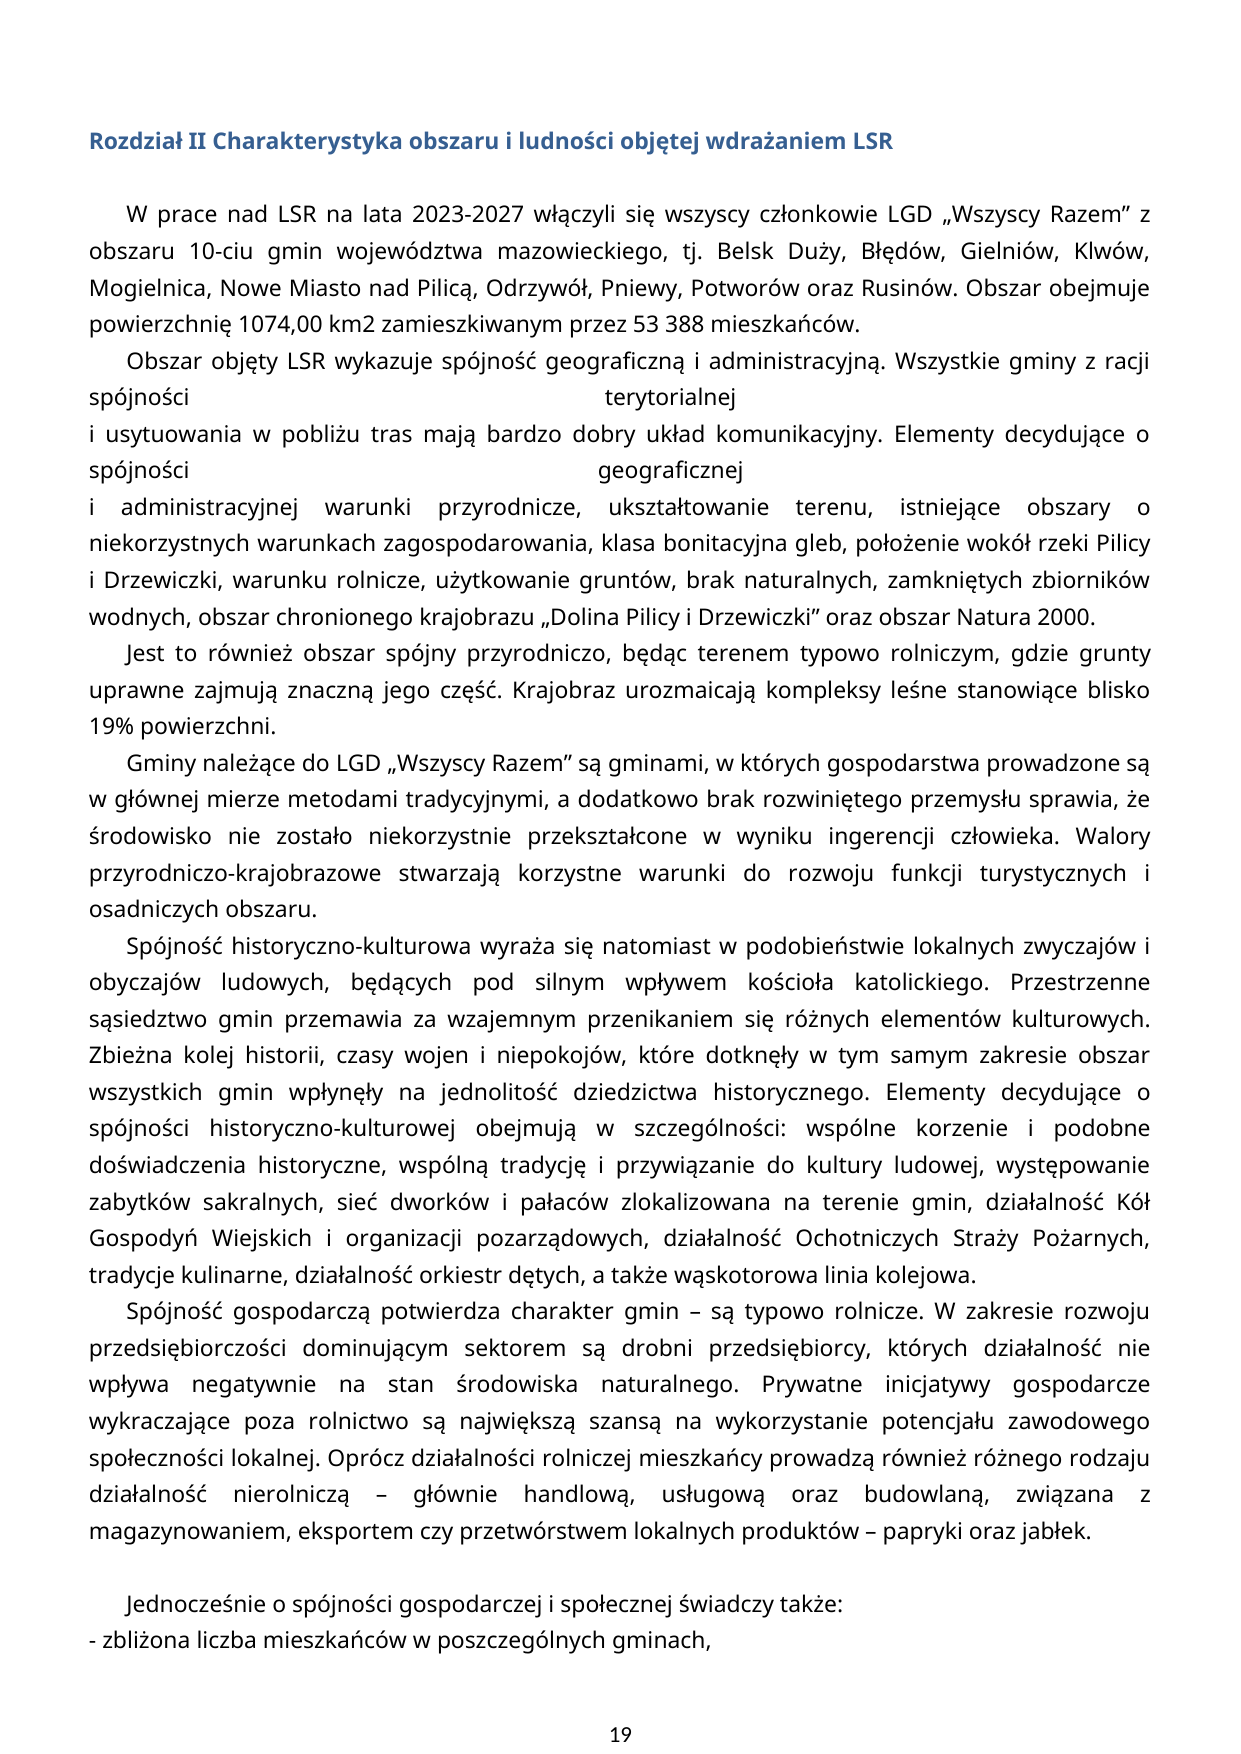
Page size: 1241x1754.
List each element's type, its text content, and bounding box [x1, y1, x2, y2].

text Spójność historyczno-kulturowa wyraża się natomiast w podobieństwie lokalnych zwyczajów i obyczajów ludowych, będących pod silnym wpływem kościoła katolickiego. Przestrzenne sąsiedztwo gmin przemawia za wzajemnym przenikaniem się różnych elementów kulturowych. Zbieżna kolej historii, czasy wojen i niepokojów, które dotknęły w tym samym zakresie obszar wszystkich gmin wpłynęły na jednolitość dziedzictwa historycznego. Elementy decydujące o spójności historyczno-kulturowej obejmują w szczególności: wspólne korzenie i podobne doświadczenia historyczne, wspólną tradycję i przywiązanie do kultury ludowej, występowanie zabytków sakralnych, sieć dworków i pałaców zlokalizowana na terenie gmin, działalność Kół Gospodyń Wiejskich i organizacji pozarządowych, działalność Ochotniczych Straży Pożarnych, tradycje kulinarne, działalność orkiestr dętych, a także wąskotorowa linia kolejowa. [89, 929, 1152, 1290]
subtitle Rozdział II Charakterystyka obszaru i ludności objętej wdrażaniem LSR [89, 125, 1152, 156]
text Spójność gospodarczą potwierdza charakter gmin – są typowo rolnicze. W zakresie rozwoju przedsiębiorczości dominującym sektorem są drobni przedsiębiorcy, których działalność nie wpływa negatywnie na stan środowiska naturalnego. Prywatne inicjatywy gospodarcze wykraczające poza rolnictwo są największą szansą na wykorzystanie potencjału zawodowego społeczności lokalnej. Oprócz działalności rolniczej mieszkańcy prowadzą również różnego rodzaju działalność nierolniczą – głównie handlową, usługową oraz budowlaną, związana z magazynowaniem, eksportem czy przetwórstwem lokalnych produktów – papryki oraz jabłek. [89, 1295, 1152, 1546]
text Obszar objęty LSR wykazuje spójność geograficzną i administracyjną. Wszystkie gminy z racji spójności terytorialnej i usytuowania w pobliżu tras mają bardzo dobry układ komunikacyjny. Elementy decydujące o spójności geograficznej i administracyjnej warunki przyrodnicze, ukształtowanie terenu, istniejące obszary o niekorzystnych warunkach zagospodarowania, klasa bonitacyjna gleb, położenie wokół rzeki Pilicy i Drzewiczki, warunku rolnicze, użytkowanie gruntów, brak naturalnych, zamkniętych zbiorników wodnych, obszar chronionego krajobrazu „Dolina Pilicy i Drzewiczki” oraz obszar Natura 2000. [89, 344, 1152, 632]
text Gminy należące do LGD „Wszyscy Razem” są gminami, w których gospodarstwa prowadzone są w głównej mierze metodami tradycyjnymi, a dodatkowo brak rozwiniętego przemysłu sprawia, że środowisko nie zostało niekorzystnie przekształcone w wyniku ingerencji człowieka. Walory przyrodniczo-krajobrazowe stwarzają korzystne warunki do rozwoju funkcji turystycznych i osadniczych obszaru. [89, 747, 1152, 924]
text W prace nad LSR na lata 2023-2027 włączyli się wszyscy członkowie LGD „Wszyscy Razem” z obszaru 10-ciu gmin województwa mazowieckiego, tj. Belsk Duży, Błędów, Gielniów, Klwów, Mogielnica, Nowe Miasto nad Pilicą, Odrzywół, Pniewy, Potworów oraz Rusinów. Obszar obejmuje powierzchnię 1074,00 km2 zamieszkiwanym przez 53 388 mieszkańców. [89, 198, 1152, 339]
text Jednocześnie o spójności gospodarczej i społecznej świadczy także: [89, 1588, 1152, 1619]
text Jest to również obszar spójny przyrodniczo, będąc terenem typowo rolniczym, gdzie grunty uprawne zajmują znaczną jego część. Krajobraz urozmaicają kompleksy leśne stanowiące blisko 19% powierzchni. [89, 637, 1152, 741]
text - zbliżona liczba mieszkańców w poszczególnych gminach, [89, 1624, 1152, 1656]
